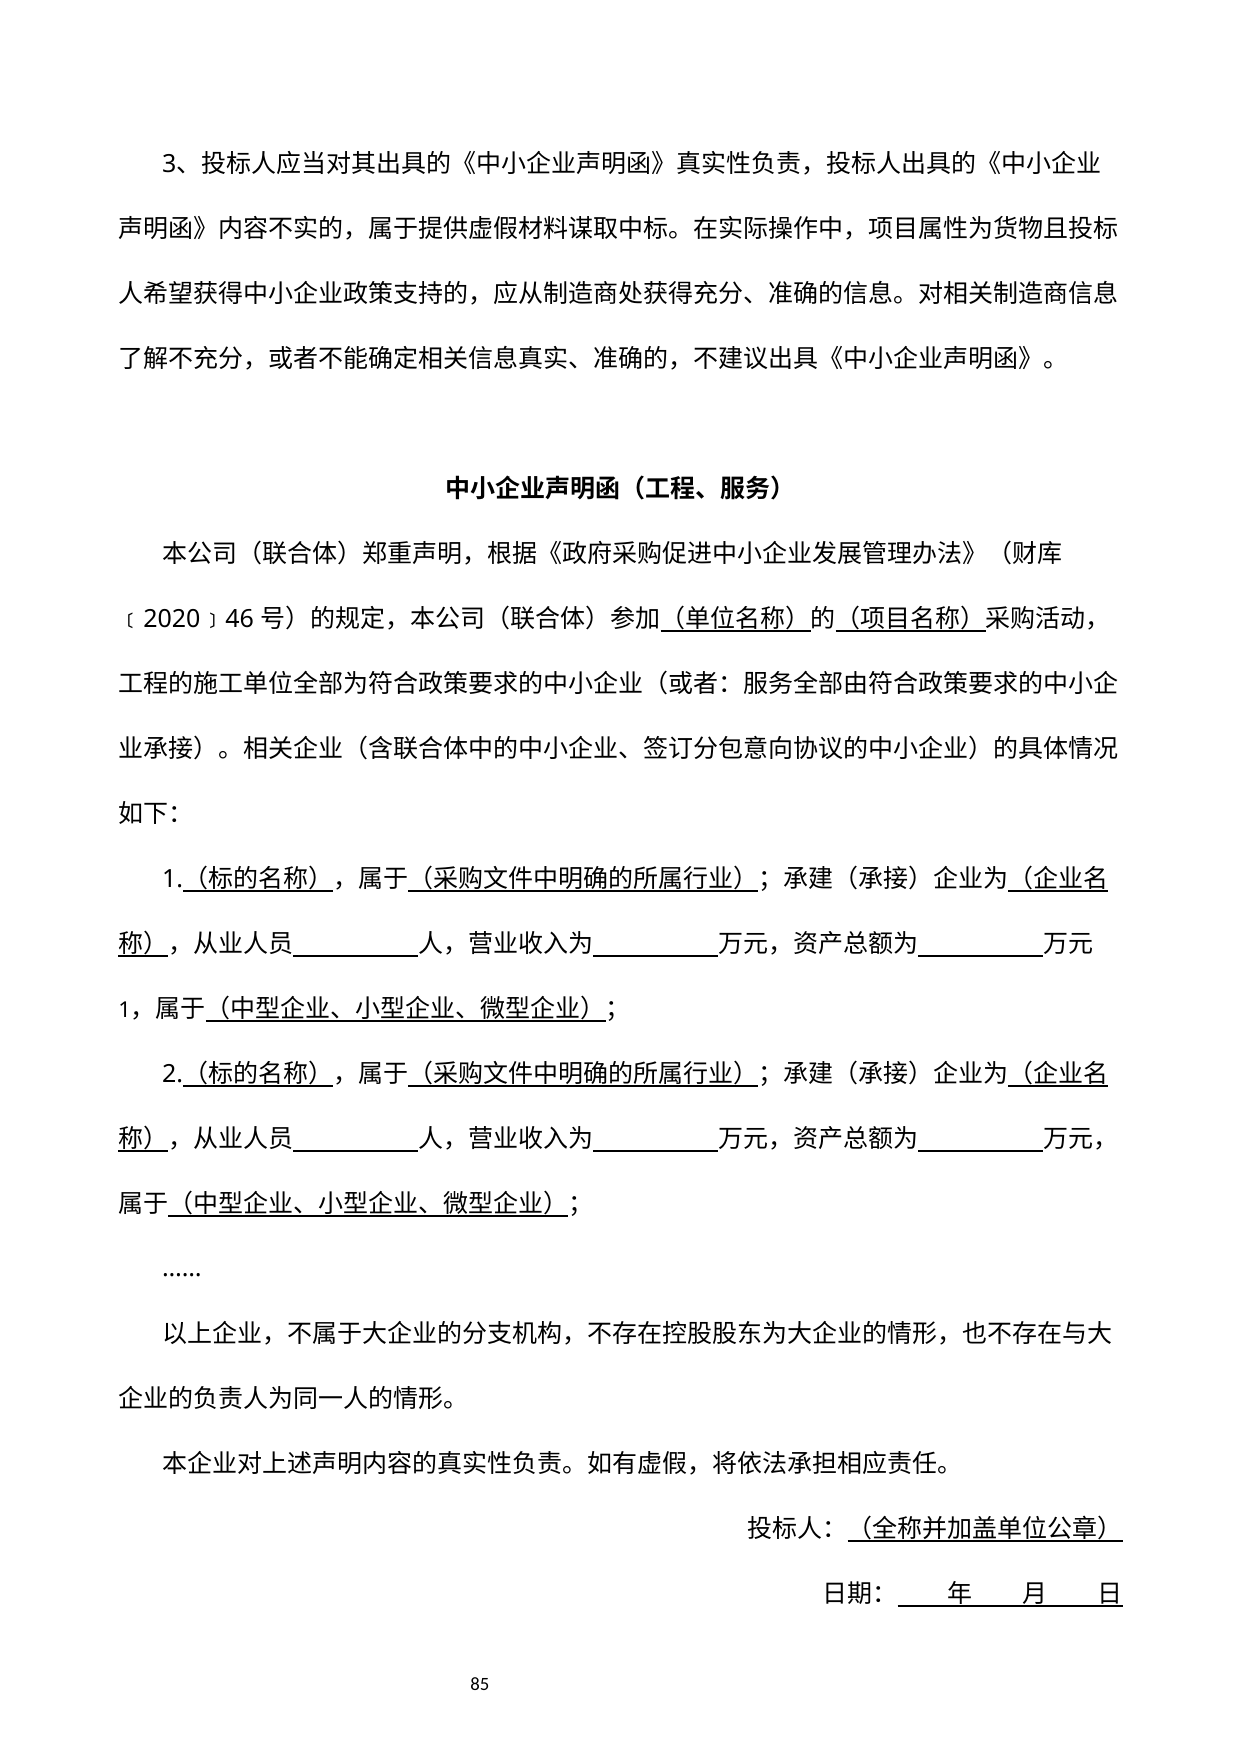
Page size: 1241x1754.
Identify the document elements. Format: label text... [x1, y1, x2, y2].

text 以上企业，不属于大企业的分支机构，不存在控股股东为大企业的情形，也不存在与大企业的负责人为同一人的情形。 [118, 1299, 1122, 1429]
text 投标人：（全称并加盖单位公章） [118, 1494, 1122, 1559]
text 本企业对上述声明内容的真实性负责。如有虚假，将依法承担相应责任。 [118, 1429, 1122, 1494]
text 1.（标的名称），属于（采购文件中明确的所属行业）；承建（承接）企业为（企业名称），从业人员 人，营业收入为 万元，资产总额为 万元1，属于（中型企业、小型企业、微型企业）； [118, 844, 1122, 1039]
text …… [118, 1234, 1122, 1299]
subtitle 中小企业声明函（工程、服务） [118, 454, 1122, 519]
text 3、投标人应当对其出具的《中小企业声明函》真实性负责，投标人出具的《中小企业声明函》内容不实的，属于提供虚假材料谋取中标。在实际操作中，项目属性为货物且投标人希望获得中小企业政策支持的，应从制造商处获得充分、准确的信息。对相关制造商信息了解不充分，或者不能确定相关信息真实、准确的，不建议出具《中小企业声明函》。 [118, 129, 1122, 389]
text 本公司（联合体）郑重声明，根据《政府采购促进中小企业发展管理办法》（财库﹝2020﹞46 号）的规定，本公司（联合体）参加（单位名称）的（项目名称）采购活动，工程的施工单位全部为符合政策要求的中小企业（或者：服务全部由符合政策要求的中小企业承接）。相关企业（含联合体中的中小企业、签订分包意向协议的中小企业）的具体情况如下： [118, 519, 1122, 844]
text 2.（标的名称），属于（采购文件中明确的所属行业）；承建（承接）企业为（企业名称），从业人员 人，营业收入为 万元，资产总额为 万元，属于（中型企业、小型企业、微型企业）； [118, 1039, 1122, 1234]
text 日期： 年 月 日 [118, 1559, 1122, 1624]
